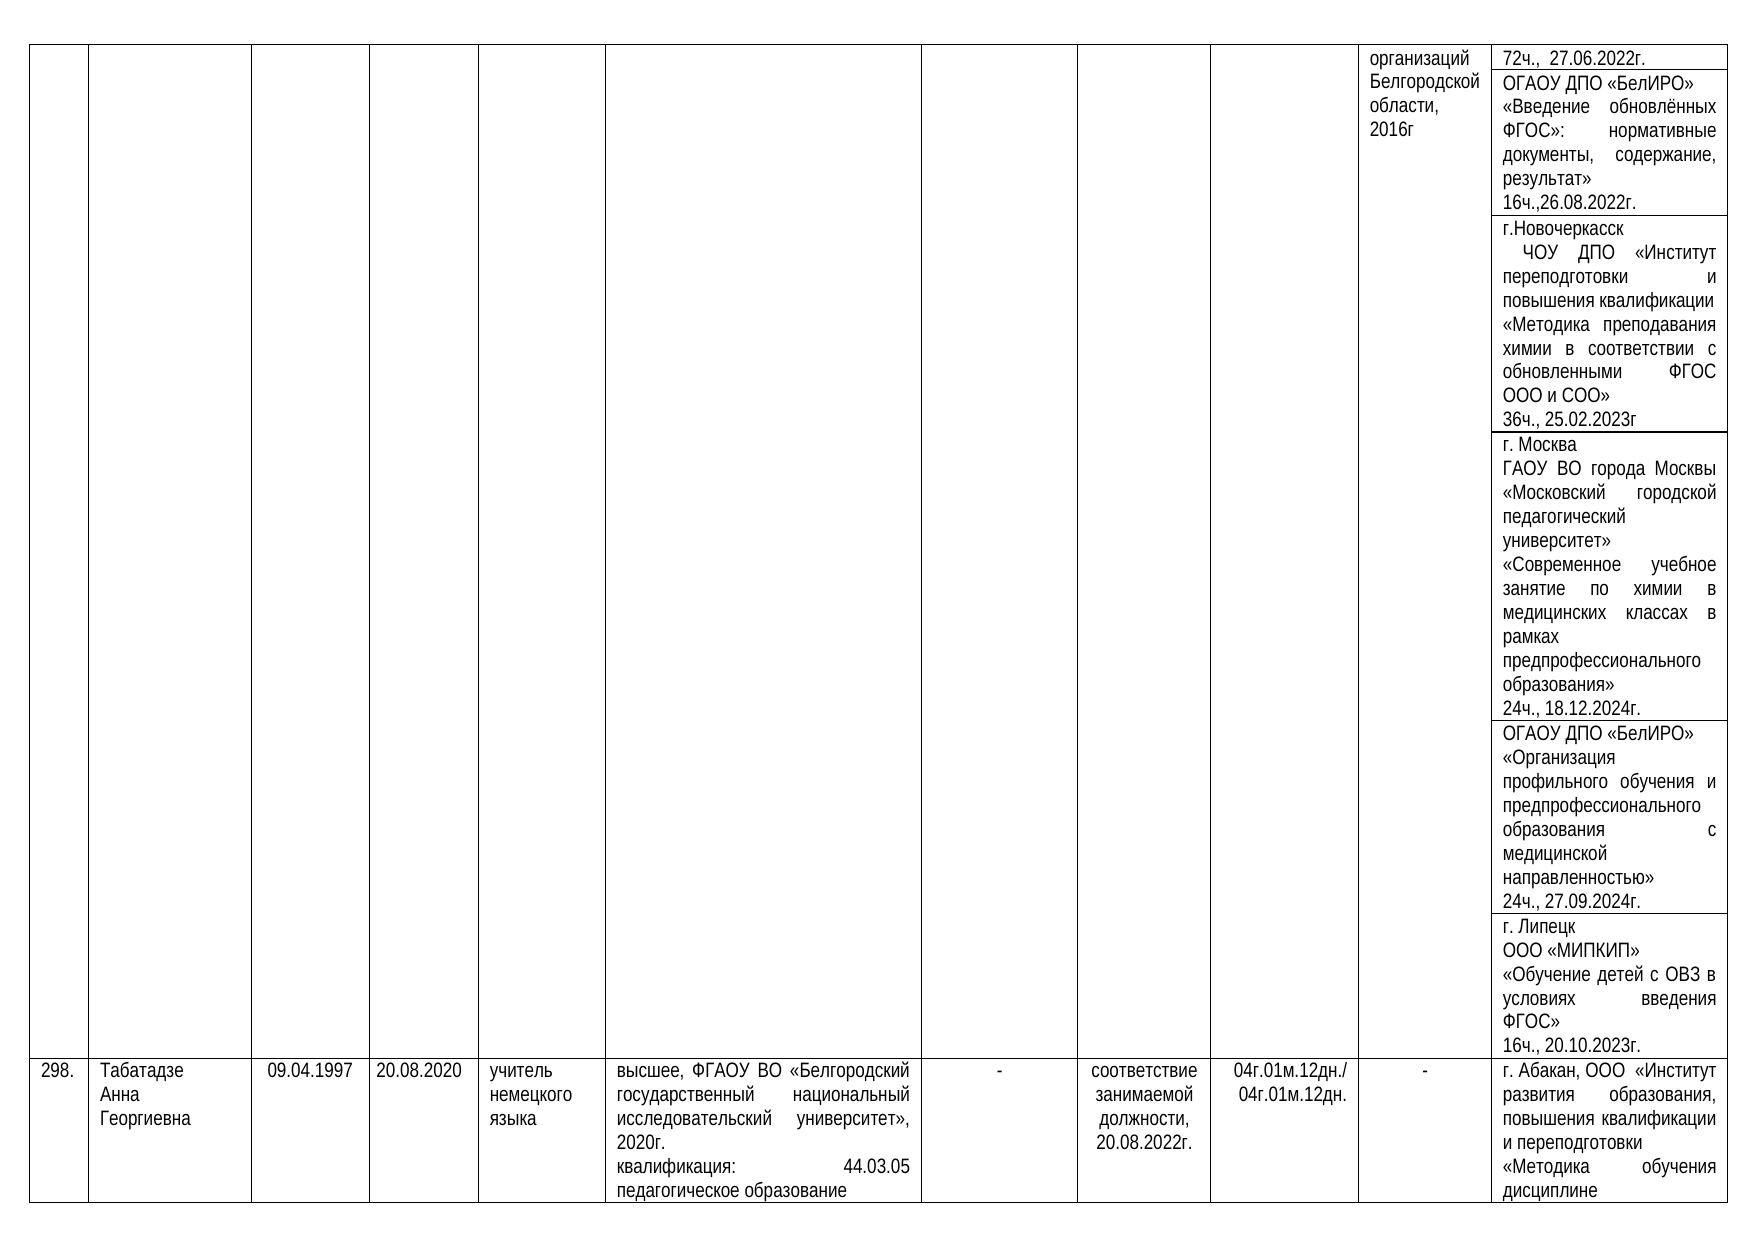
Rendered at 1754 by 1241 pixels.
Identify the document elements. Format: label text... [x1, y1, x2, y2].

table_cell г. Москва ГАОУ ВО города Москвы «Московский городской педагогический университет» «Современное учебное занятие по химии в медицинских классах в рамках предпрофессионального образования» 24ч., 18.12.2024г. [1492, 433, 1727, 720]
table_cell [30, 1059, 88, 1202]
table_cell - [922, 1059, 1077, 1202]
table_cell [1492, 45, 1727, 69]
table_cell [89, 1059, 251, 1202]
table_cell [479, 1059, 605, 1202]
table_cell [1492, 1059, 1727, 1202]
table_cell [1211, 1059, 1358, 1202]
table_cell 20.08.2020 [370, 1059, 478, 1202]
table_cell ОГАОУ ДПО «БелИРО» «Организация профильного обучения и предпрофессионального образования с медицинской направленностью» 24ч., 27.09.2024г. [1492, 721, 1727, 913]
table_cell ОГАОУ ДПО «БелИРО» «Введение обновлённых ФГОС»: нормативные документы, содержание, результат» 16ч.,26.08.2022г. [1492, 70, 1727, 215]
table_cell г. Липецк ООО «МИПКИП» «Обучение детей с ОВЗ в условиях введения ФГОС» 16ч., 20.10.2023г. [1492, 914, 1727, 1057]
table_cell 09.04.1997 [252, 1059, 369, 1202]
table_cell - [1359, 1059, 1491, 1202]
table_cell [606, 1059, 921, 1202]
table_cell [1078, 1059, 1210, 1202]
table_cell г.Новочеркасск ЧОУ ДПО «Институт переподготовки и повышения квалификации «Методика преподавания химии в соответствии с обновленными ФГОС ООО и СОО» 36ч., 25.02.2023г [1492, 216, 1727, 431]
